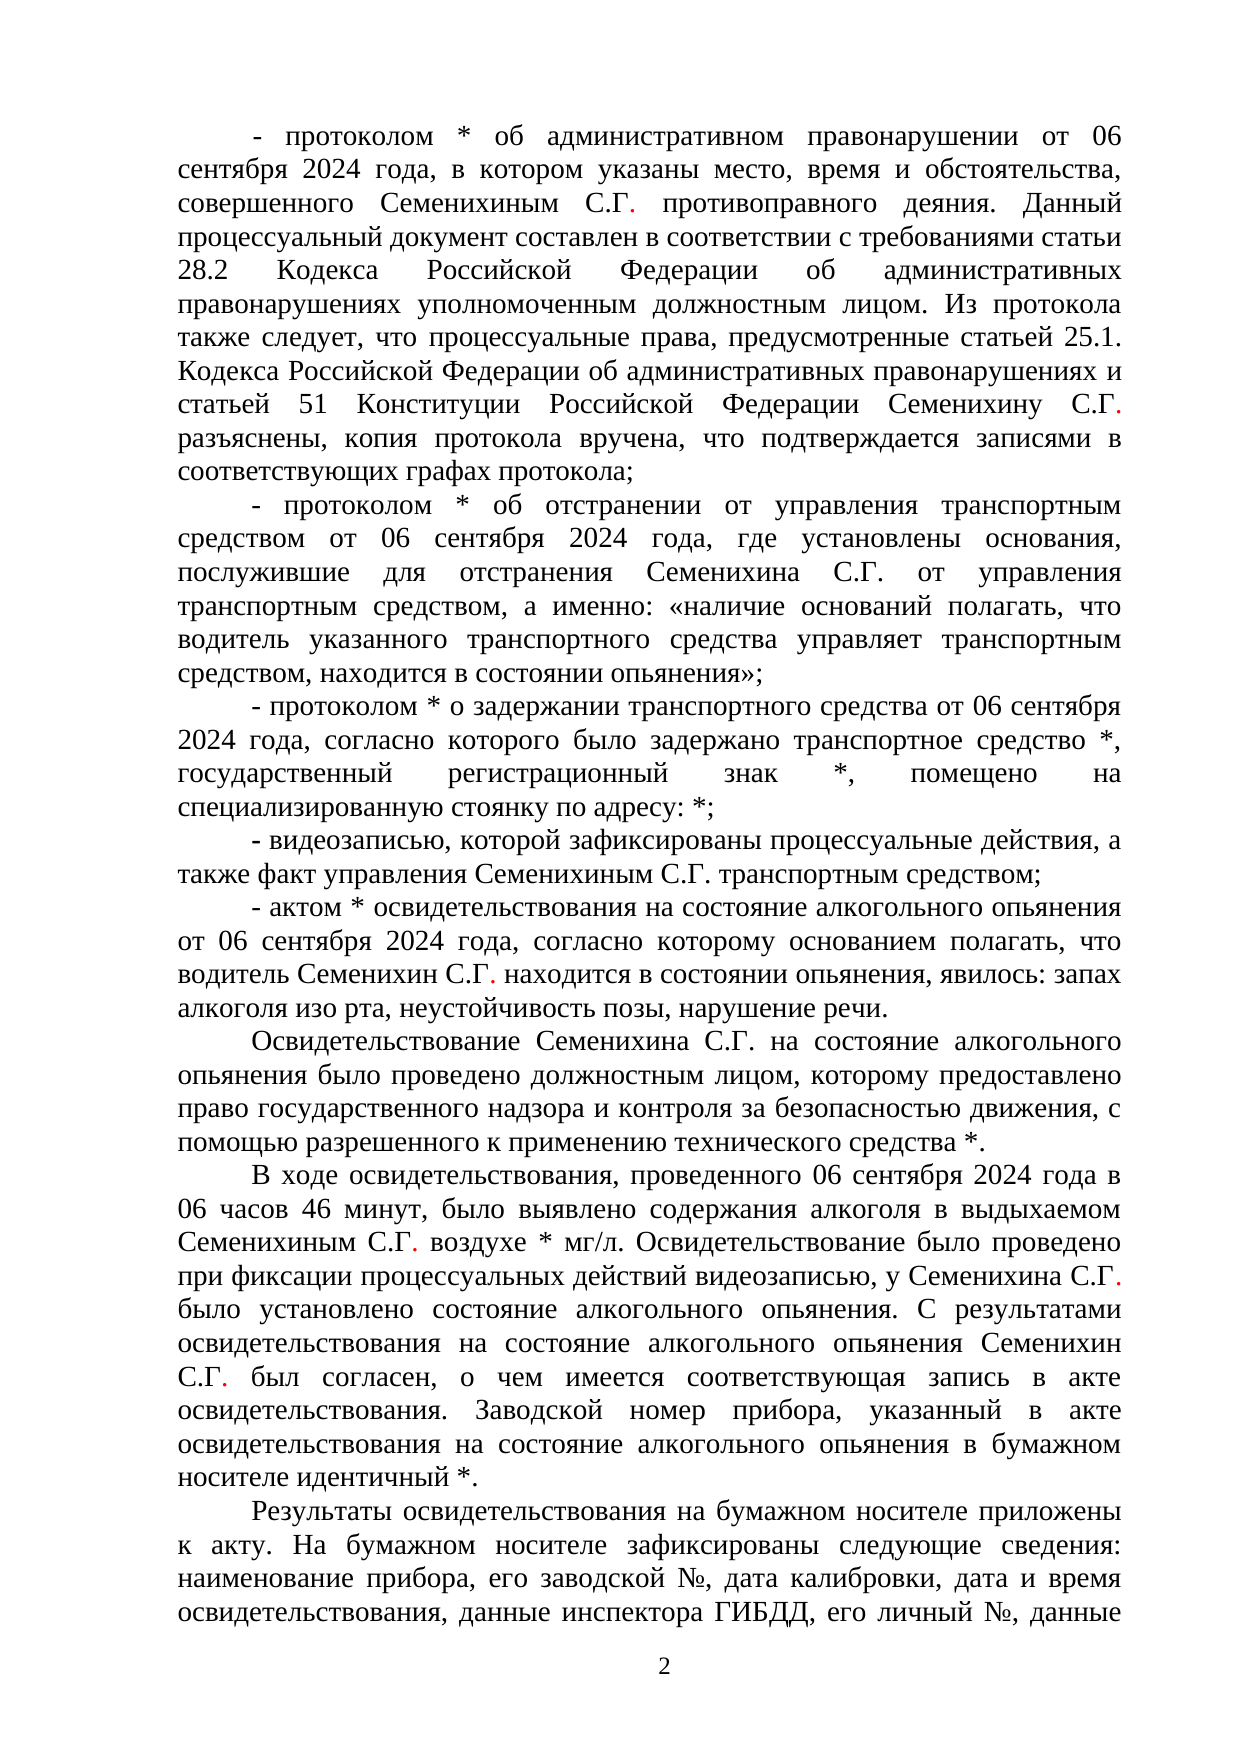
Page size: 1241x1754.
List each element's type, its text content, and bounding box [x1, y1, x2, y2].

text - протоколом * об отстранении от управления транспортным средством от 06 сентября 2024 года, где установлены основания, послужившие для отстранения Семенихина С.Г. от управления транспортным средством, а именно: «наличие оснований полагать, что водитель указанного транспортного средства управляет транспортным средством, находится в состоянии опьянения»; [177, 487, 1122, 688]
text - протоколом * об административном правонарушении от 06 сентября 2024 года, в котором указаны место, время и обстоятельства, совершенного Семенихиным С.Г. противоправного деяния. Данный процессуальный документ составлен в соответствии с требованиями статьи 28.2 Кодекса Российской Федерации об административных правонарушениях уполномоченным должностным лицом. Из протокола также следует, что процессуальные права, предусмотренные статьей 25.1. Кодекса Российской Федерации об административных правонарушениях и статьей 51 Конституции Российской Федерации Семенихину С.Г. разъяснены, копия протокола вручена, что подтверждается записями в соответствующих графах протокола; [177, 118, 1122, 487]
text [177, 1493, 1122, 1627]
text - протоколом * о задержании транспортного средства от 06 сентября 2024 года, согласно которого было задержано транспортное средство *, государственный регистрационный знак *, помещено на специализированную стоянку по адресу: *; [177, 688, 1122, 822]
text В ходе освидетельствования, проведенного 06 сентября 2024 года в 06 часов 46 минут, было выявлено содержания алкоголя в выдыхаемом Семенихиным С.Г. воздухе * мг/л. Освидетельствование было проведено при фиксации процессуальных действий видеозаписью, у Семенихина С.Г. было установлено состояние алкогольного опьянения. С результатами освидетельствования на состояние алкогольного опьянения Семенихин С.Г. был согласен, о чем имеется соответствующая запись в акте освидетельствования. Заводской номер прибора, указанный в акте освидетельствования на состояние алкогольного опьянения в бумажном носителе идентичный *. [177, 1158, 1122, 1493]
text Освидетельствование Семенихина С.Г. на состояние алкогольного опьянения было проведено должностным лицом, которому предоставлено право государственного надзора и контроля за безопасностью движения, с помощью разрешенного к применению технического средства *. [177, 1024, 1122, 1158]
text - актом * освидетельствования на состояние алкогольного опьянения от 06 сентября 2024 года, согласно которому основанием полагать, что водитель Семенихин С.Г. находится в состоянии опьянения, явилось: запах алкоголя изо рта, неустойчивость позы, нарушение речи. [177, 889, 1122, 1024]
text - видеозаписью, которой зафиксированы процессуальные действия, а также факт управления Семенихиным С.Г. транспортным средством; [177, 822, 1122, 889]
